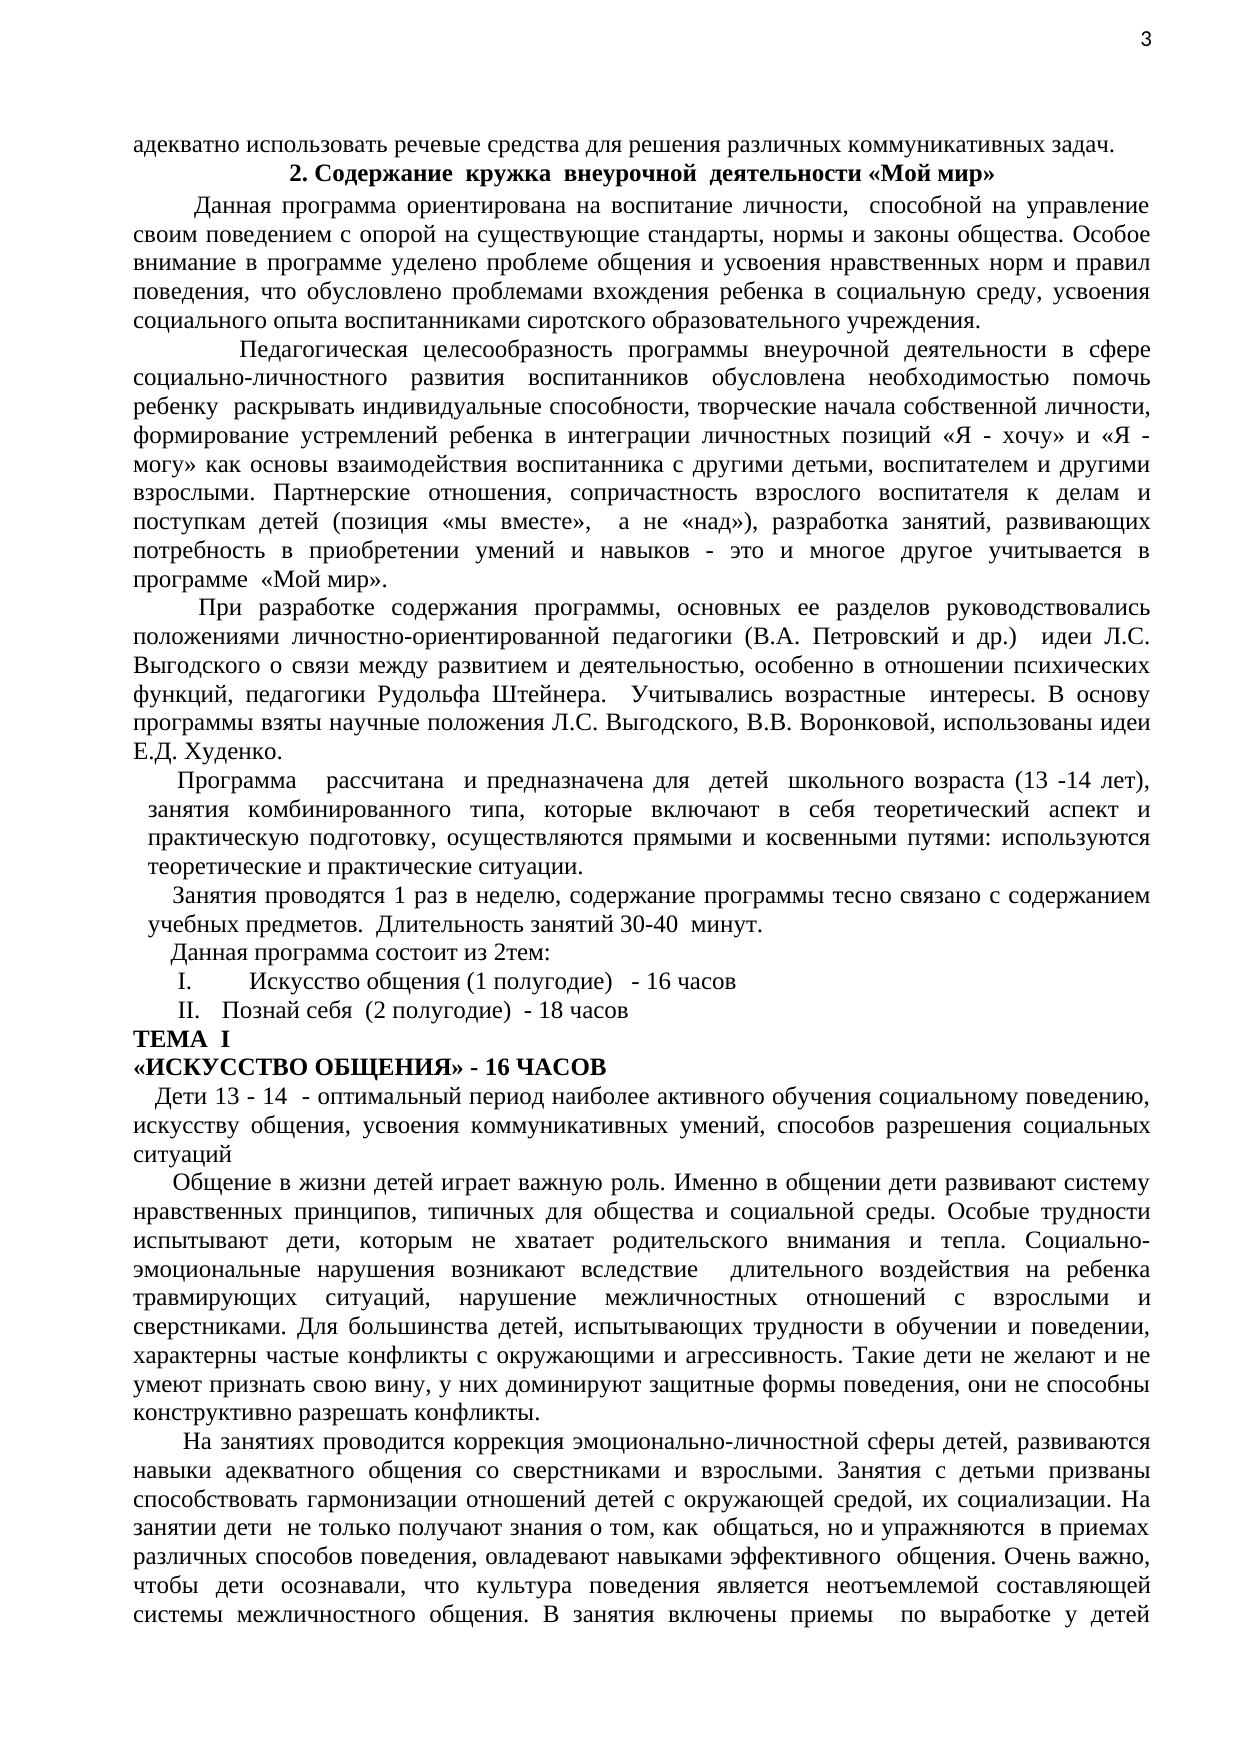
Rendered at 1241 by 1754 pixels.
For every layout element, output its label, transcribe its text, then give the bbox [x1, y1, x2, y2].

text Педагогическая целесообразность программы внеурочной деятельности в сфере социально-личностного развития воспитанников обусловлена необходимостью помочь ребенку раскрывать индивидуальные способности, творческие начала собственной личности, формирование устремлений ребенка в интеграции личностных позиций «Я - хочу» и «Я - могу» как основы взаимодействия воспитанника с другими детьми, воспитателем и другими взрослыми. Партнерские отношения, сопричастность взрослого воспитателя к делам и поступкам детей (позиция «мы вместе», а не «над»), разработка занятий, развивающих потребность в приобретении умений и навыков - это и многое другое учитывается в программе «Мой мир». [133, 334, 1152, 592]
text Данная программа состоит из 2тем: [133, 937, 1152, 966]
text «ИСКУССТВО ОБЩЕНИЯ» - 16 ЧАСОВ [133, 1052, 1152, 1081]
text адекватно использовать речевые средства для решения различных коммуникативных задач. [133, 129, 1152, 158]
text Данная программа ориентирована на воспитание личности, способной на управление своим поведением с опорой на существующие стандарты, нормы и законы общества. Особое внимание в программе уделено проблеме общения и усвоения нравственных норм и правил поведения, что обусловлено проблемами вхождения ребенка в социальную среду, усвоения социального опыта воспитанниками сиротского образовательного учреждения. [133, 190, 1152, 334]
text Общение в жизни детей играет важную роль. Именно в общении дети развивают систему нравственных принципов, типичных для общества и социальной среды. Особые трудности испытывают дети, которым не хватает родительского внимания и тепла. Социально-эмоциональные нарушения возникают вследствие длительного воздействия на ребенка травмирующих ситуаций, нарушение межличностных отношений с взрослыми и сверстниками. Для большинства детей, испытывающих трудности в обучении и поведении, характерны частые конфликты с окружающими и агрессивность. Такие дети не желают и не умеют признать свою вину, у них доминируют защитные формы поведения, они не способны конструктивно разрешать конфликты. [133, 1167, 1152, 1426]
text Занятия проводятся 1 раз в неделю, содержание программы тесно связано с содержанием учебных предметов. Длительность занятий 30-40 минут. [148, 880, 1152, 937]
list Познай себя (2 полугодие) - 18 часов [177, 995, 1152, 1024]
text При разработке содержания программы, основных ее разделов руководствовались положениями личностно-ориентированной педагогики (В.А. Петровский и др.) идеи Л.С. Выгодского о связи между развитием и деятельностью, особенно в отношении психических функций, педагогики Рудольфа Штейнера. Учитывались возрастные интересы. В основу программы взяты научные положения Л.С. Выгодского, В.В. Воронковой, использованы идеи Е.Д. Худенко. [133, 592, 1152, 765]
list Искусство общения (1 полугодие) - 16 часов [177, 966, 1152, 995]
text Дети 13 - 14 - оптимальный период наиболее активного обучения социальному поведению, искусству общения, усвоения коммуникативных умений, способов разрешения социальных ситуаций [133, 1081, 1152, 1167]
text 2. Содержание кружка внеурочной деятельности «Мой мир» [133, 158, 1152, 187]
text ТЕМА I [133, 1024, 1152, 1052]
text Программа рассчитана и предназначена для детей школьного возраста (13 -14 лет), занятия комбинированного типа, которые включают в себя теоретический аспект и практическую подготовку, осуществляются прямыми и косвенными путями: используются теоретические и практические ситуации. [148, 765, 1152, 880]
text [133, 1426, 1152, 1627]
